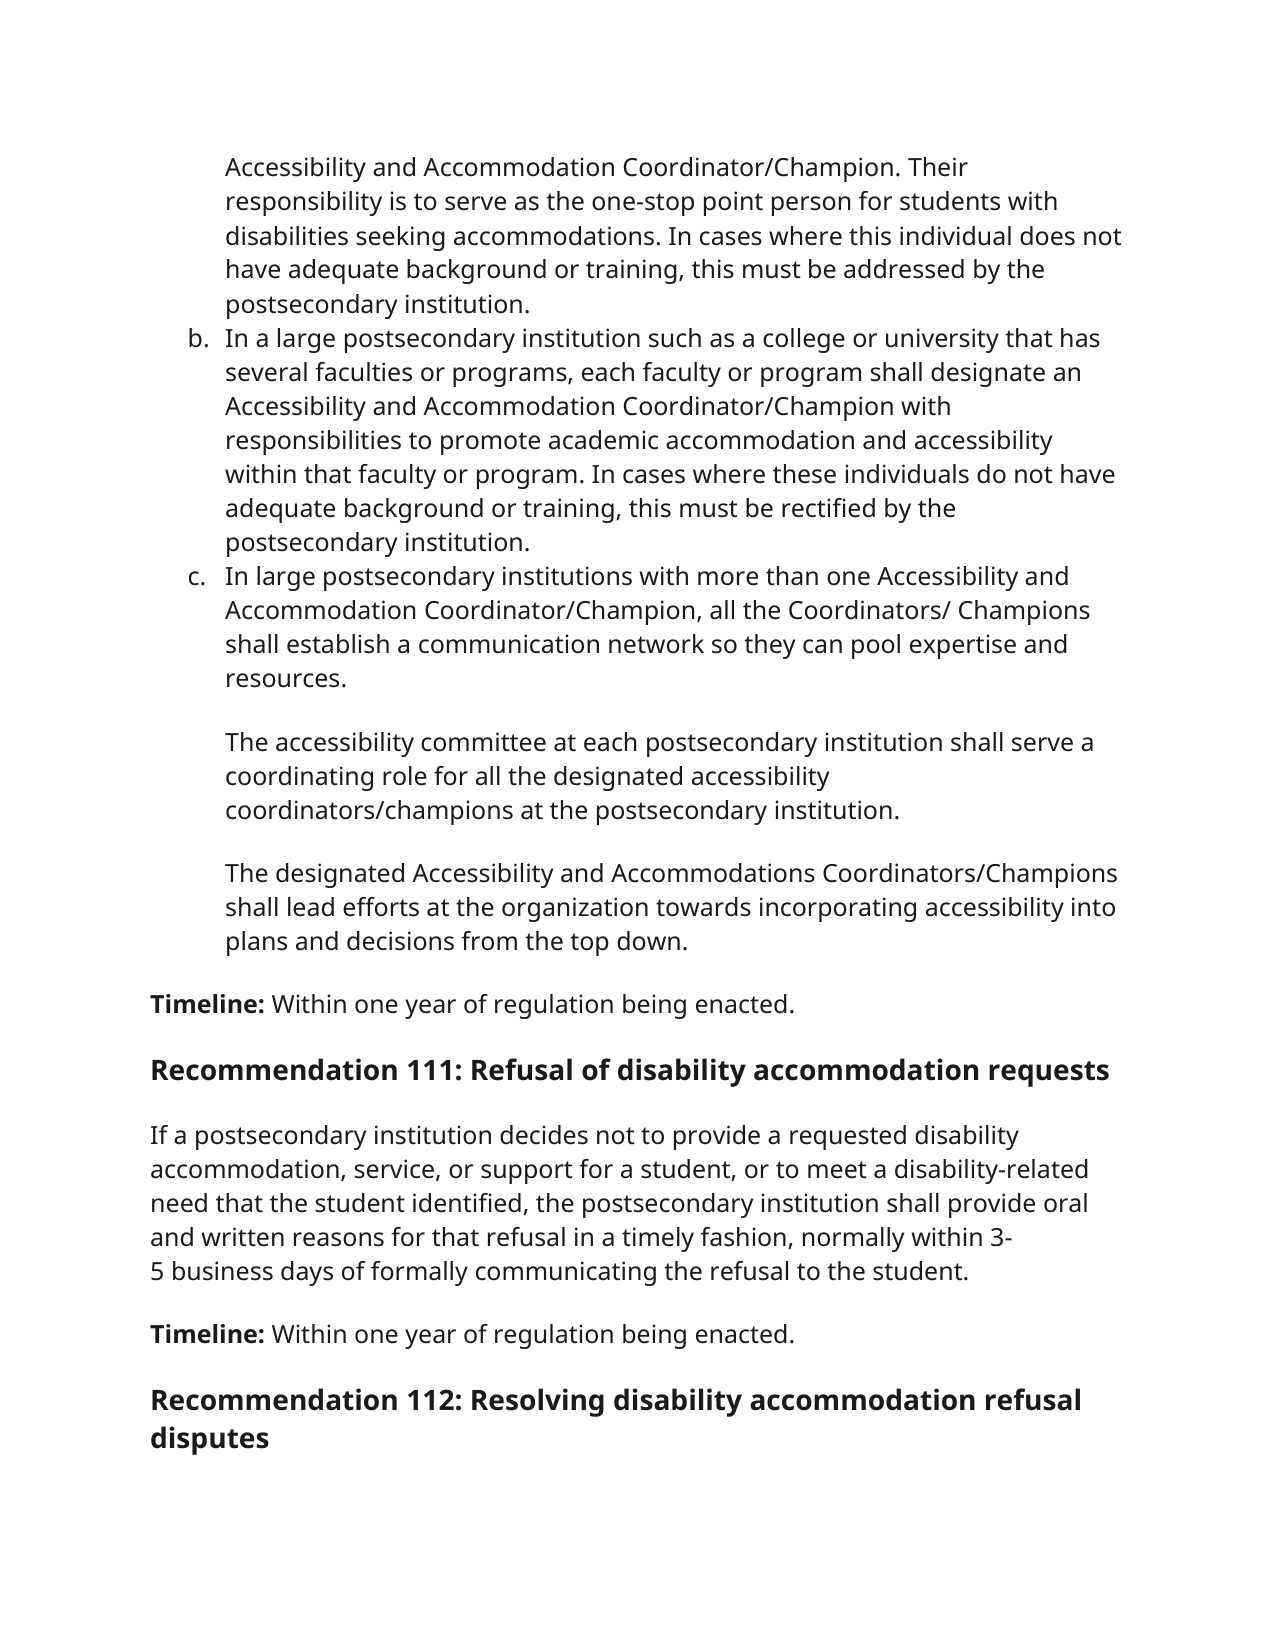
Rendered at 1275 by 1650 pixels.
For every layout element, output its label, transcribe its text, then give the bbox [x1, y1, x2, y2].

text Timeline: Within one year of regulation being enacted. [150, 987, 1125, 1021]
list In a large postsecondary institution such as a college or university that has several faculties or programs, each faculty or program shall designate an Accessibility and Accommodation Coordinator/Champion with responsibilities to promote academic accommodation and accessibility within that faculty or program. In cases where these individuals do not have adequate background or training, this must be rectified by the postsecondary institution. [187, 320, 1125, 559]
text The accessibility committee at each postsecondary institution shall serve a coordinating role for all the designated accessibility coordinators/champions at the postsecondary institution. [225, 724, 1125, 826]
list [187, 150, 1125, 320]
text If a postsecondary institution decides not to provide a requested disability accommodation, service, or support for a student, or to meet a disability-related need that the student identified, the postsecondary institution shall provide oral and written reasons for that refusal in a timely fashion, normally within 3-5 business days of formally communicating the refusal to the student. [150, 1118, 1125, 1288]
text Recommendation 111: Refusal of disability accommodation requests [150, 1050, 1125, 1088]
text The designated Accessibility and Accommodations Coordinators/Champions shall lead efforts at the organization towards incorporating accessibility into plans and decisions from the top down. [225, 856, 1125, 958]
text Timeline: Within one year of regulation being enacted. [150, 1317, 1125, 1351]
text Recommendation 112: Resolving disability accommodation refusal disputes [150, 1380, 1125, 1457]
list In large postsecondary institutions with more than one Accessibility and Accommodation Coordinator/Champion, all the Coordinators/ Champions shall establish a communication network so they can pool expertise and resources. [187, 559, 1125, 695]
